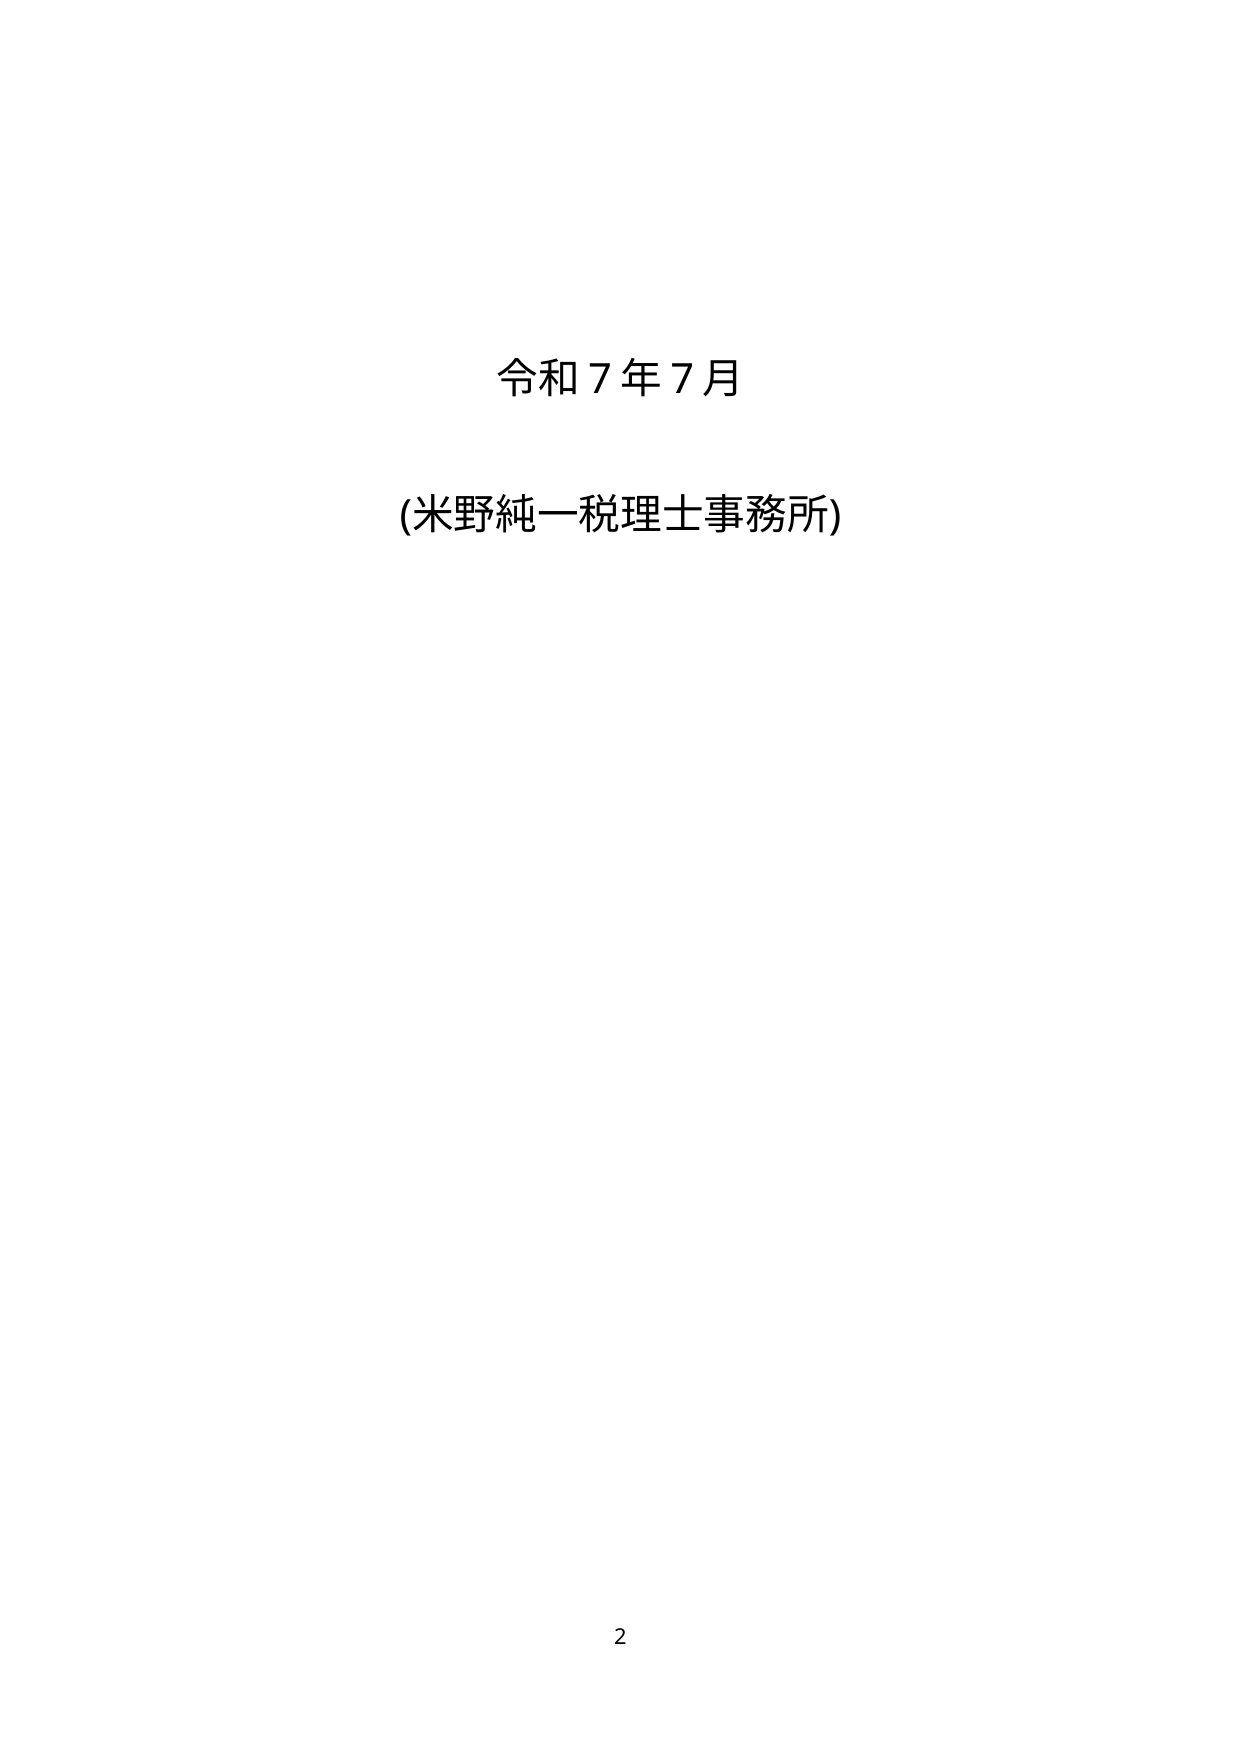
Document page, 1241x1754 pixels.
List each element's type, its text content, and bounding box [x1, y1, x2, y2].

text (米野純一税理士事務所) [159, 474, 1081, 549]
text 令和7年7月 [159, 338, 1081, 413]
